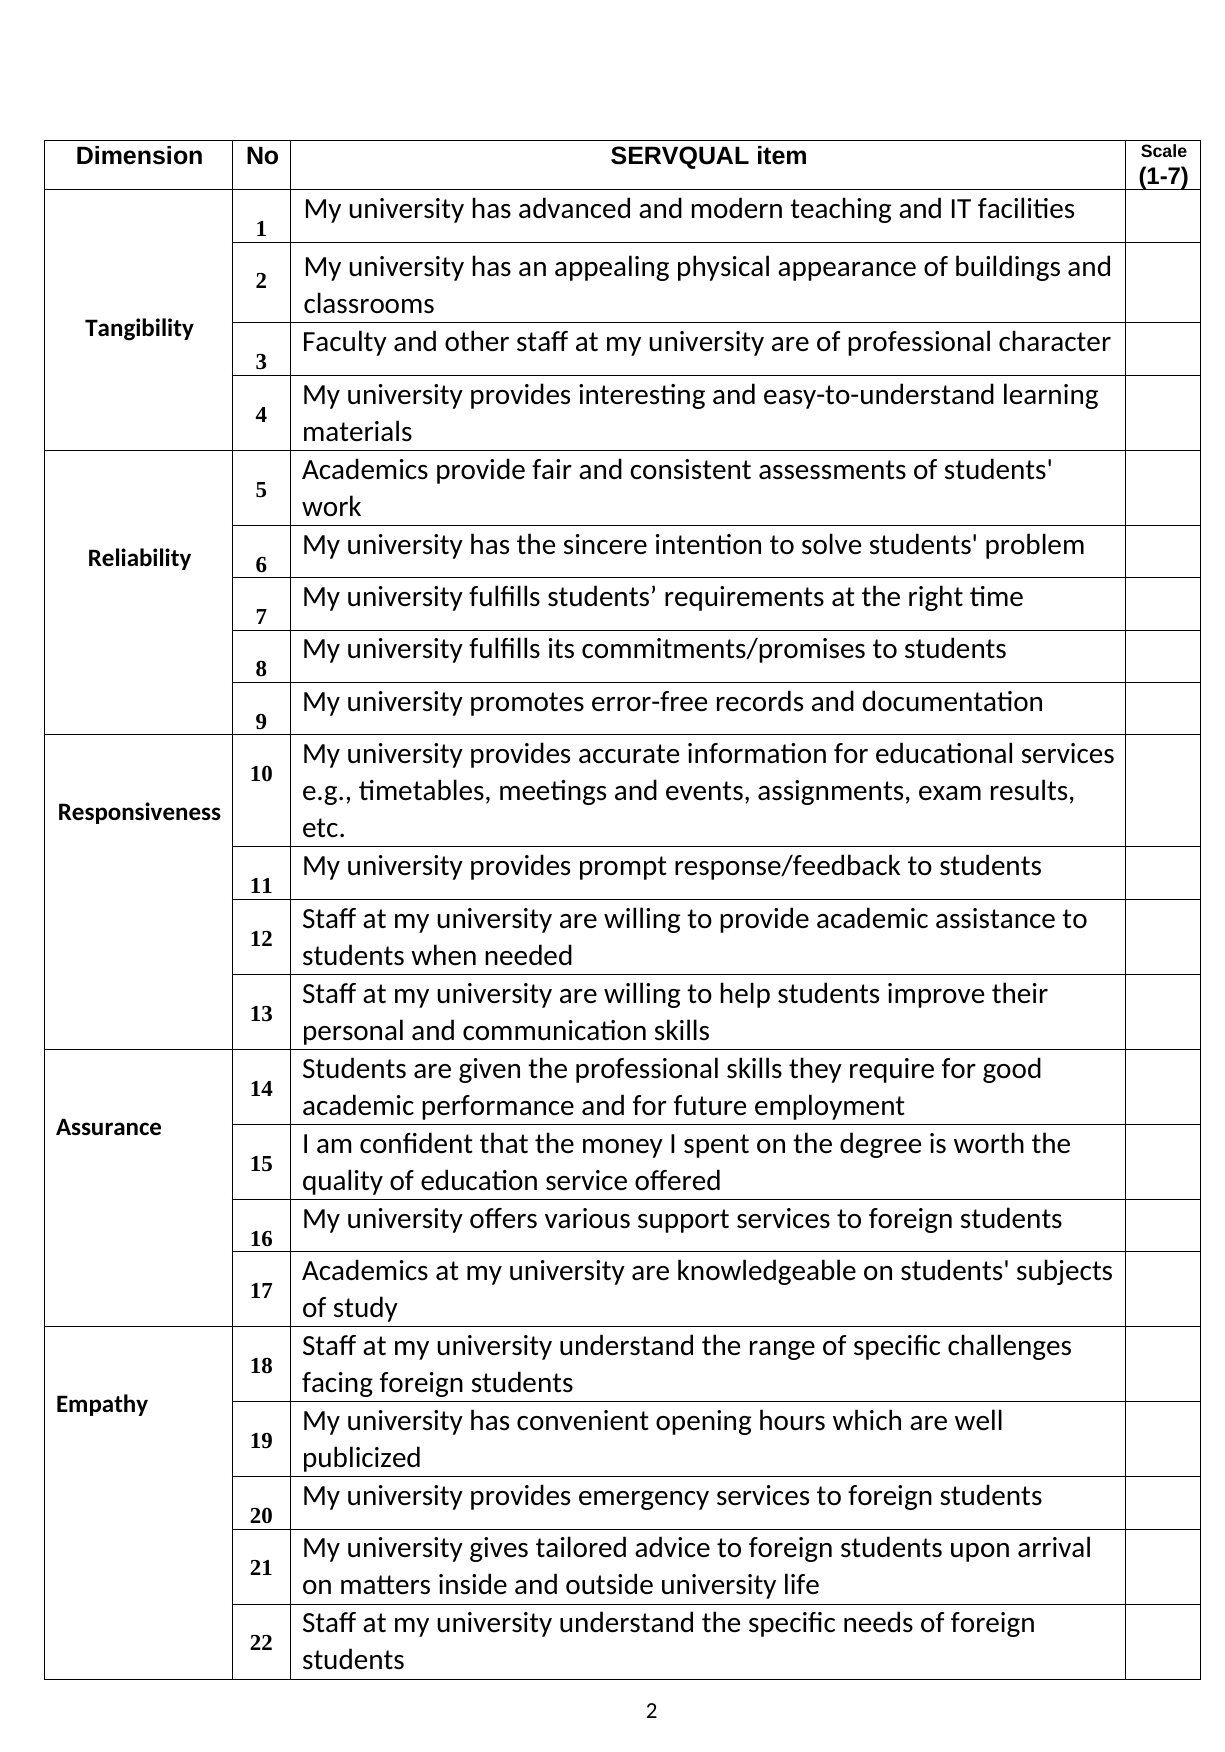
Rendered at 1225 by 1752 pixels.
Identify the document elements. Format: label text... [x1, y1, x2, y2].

table_cell 6 [233, 526, 290, 577]
table_cell [1126, 243, 1200, 322]
table_cell [1126, 1530, 1200, 1603]
table_cell Academics provide fair and consistent assessments of students' work [291, 451, 1125, 525]
table_cell [1126, 526, 1200, 577]
table_cell My university provides accurate information for educational services e.g., timetables, meetings and events, assignments, exam results, etc. [291, 735, 1125, 846]
table_cell 22 [233, 1605, 290, 1678]
table_cell My university offers various support services to foreign students [291, 1200, 1125, 1251]
table_cell Faculty and other staff at my university are of professional character [291, 323, 1125, 375]
table_cell 8 [233, 631, 290, 682]
table_cell [1126, 847, 1200, 899]
table_cell 10 [233, 735, 290, 846]
table_cell 2 [233, 243, 290, 322]
table_cell 14 [233, 1050, 290, 1124]
table_cell I am confident that the money I spent on the degree is worth the quality of education service offered [291, 1125, 1125, 1199]
table_cell [1126, 1125, 1200, 1199]
table_cell 5 [233, 451, 290, 525]
table_header No [233, 141, 290, 189]
table_cell [1126, 1477, 1200, 1528]
table_cell 9 [233, 683, 290, 734]
table_cell Students are given the professional skills they require for good academic performance and for future employment [291, 1050, 1125, 1124]
table_cell My university provides emergency services to foreign students [291, 1477, 1125, 1528]
table_cell My university fulfills students’ requirements at the right time [291, 578, 1125, 629]
table_cell 19 [233, 1402, 290, 1476]
table_header Dimension [45, 141, 232, 189]
table_cell 17 [233, 1252, 290, 1326]
table_cell My university fulfills its commitments/promises to students [291, 631, 1125, 682]
table_cell [1126, 1327, 1200, 1401]
table_cell My university has convenient opening hours which are well publicized [291, 1402, 1125, 1476]
table_cell [1126, 683, 1200, 734]
table_cell Staff at my university are willing to provide academic assistance to students when needed [291, 900, 1125, 974]
table_cell My university provides prompt response/feedback to students [291, 847, 1125, 899]
table_cell [1126, 900, 1200, 974]
table_cell [1126, 735, 1200, 846]
table_cell My university gives tailored advice to foreign students upon arrival on matters inside and outside university life [291, 1530, 1125, 1603]
table_cell 7 [233, 578, 290, 629]
table_cell Reliability [45, 451, 232, 734]
table_cell Staff at my university understand the specific needs of foreign students [291, 1605, 1125, 1678]
table_cell My university provides interesting and easy-to-understand learning materials [291, 376, 1125, 450]
table_cell Assurance [45, 1050, 232, 1326]
table_cell [1126, 1605, 1200, 1678]
table_cell [1126, 451, 1200, 525]
table_cell [1126, 1252, 1200, 1326]
table_cell 4 [233, 376, 290, 450]
table_cell 18 [233, 1327, 290, 1401]
table_cell Academics at my university are knowledgeable on students' subjects of study [291, 1252, 1125, 1326]
table_cell 20 [233, 1477, 290, 1528]
table_cell Responsiveness [45, 735, 232, 1049]
table_cell [1126, 1200, 1200, 1251]
table_cell My university has the sincere intention to solve students' problem [291, 526, 1125, 577]
table_cell [1126, 376, 1200, 450]
table_header Scale (1-7) [1126, 141, 1200, 189]
table_cell Staff at my university understand the range of specific challenges facing foreign students [291, 1327, 1125, 1401]
table_cell My university has advanced and modern teaching and IT facilities [291, 190, 1125, 242]
table_cell My university has an appealing physical appearance of buildings and classrooms [291, 243, 1125, 322]
table_cell 12 [233, 900, 290, 974]
table_cell 16 [233, 1200, 290, 1251]
table_cell 11 [233, 847, 290, 899]
table_cell Tangibility [45, 190, 232, 450]
table_cell [1126, 975, 1200, 1049]
table_cell [1126, 631, 1200, 682]
table_cell 21 [233, 1530, 290, 1603]
table_cell My university promotes error-free records and documentation [291, 683, 1125, 734]
table_cell Empathy [45, 1327, 232, 1678]
table_cell [1126, 323, 1200, 375]
table_cell [1126, 190, 1200, 242]
table_cell [1126, 578, 1200, 629]
table_cell 1 [233, 190, 290, 242]
table_cell 3 [233, 323, 290, 375]
table_cell 13 [233, 975, 290, 1049]
table_cell Staff at my university are willing to help students improve their personal and communication skills [291, 975, 1125, 1049]
table_cell 15 [233, 1125, 290, 1199]
table_cell [1126, 1402, 1200, 1476]
table_cell [1126, 1050, 1200, 1124]
table_header SERVQUAL item [291, 141, 1125, 189]
